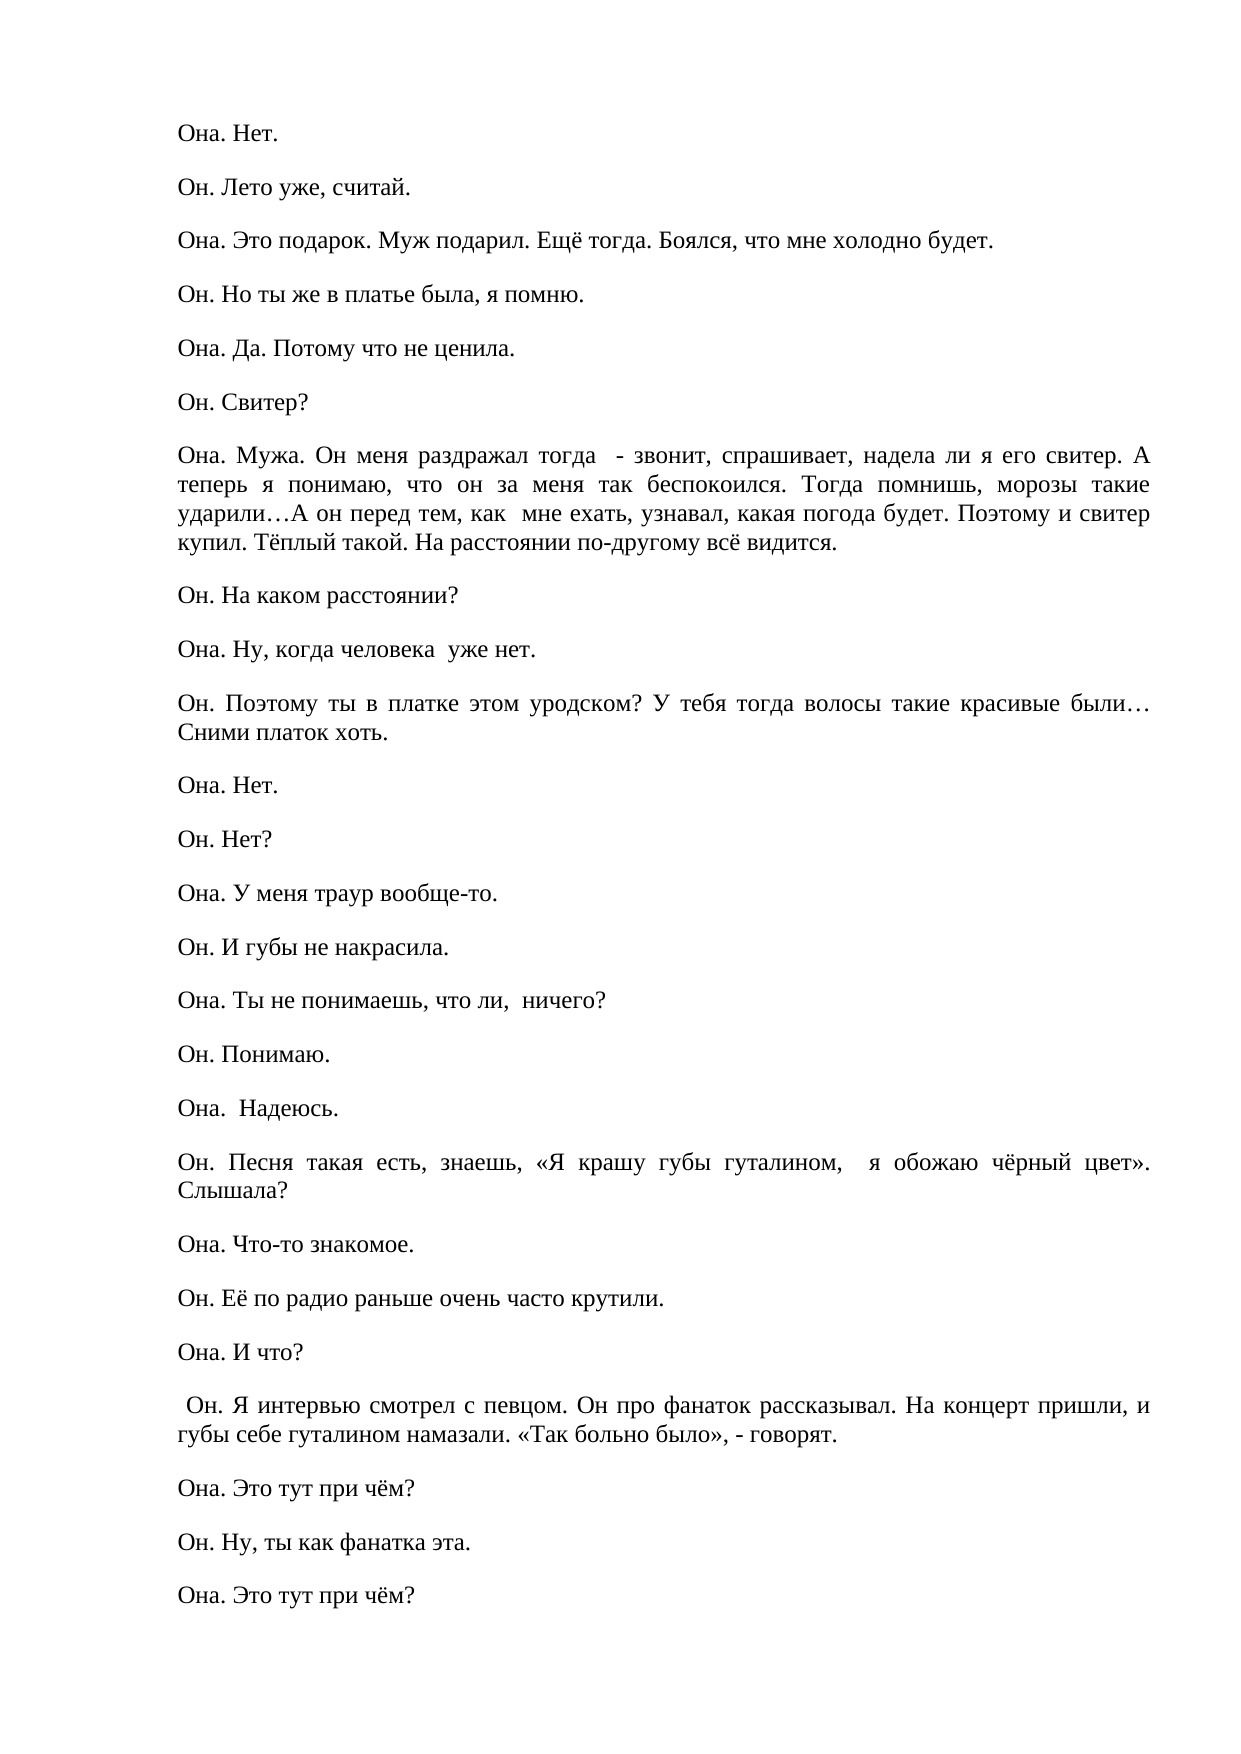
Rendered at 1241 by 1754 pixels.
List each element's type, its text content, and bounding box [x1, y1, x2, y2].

text Она. Да. Потому что не ценила. [177, 333, 1152, 362]
text Он. Песня такая есть, знаешь, «Я крашу губы гуталином, я обожаю чёрный цвет». Слышала? [177, 1147, 1152, 1204]
text Она. У меня траур вообще-то. [177, 878, 1152, 907]
text Он. Я интервью смотрел с певцом. Он про фанаток рассказывал. На концерт пришли, и губы себе гуталином намазали. «Так больно было», - говорят. [177, 1391, 1152, 1448]
text Она. Мужа. Он меня раздражал тогда - звонит, спрашивает, надела ли я его свитер. А теперь я понимаю, что он за меня так беспокоился. Тогда помнишь, морозы такие ударили…А он перед тем, как мне ехать, узнавал, какая погода будет. Поэтому и свитер купил. Тёплый такой. На расстоянии по-другому всё видится. [177, 441, 1152, 556]
text Он. Поэтому ты в платке этом уродском? У тебя тогда волосы такие красивые были…Сними платок хоть. [177, 688, 1152, 746]
text Она. Ну, когда человека уже нет. [177, 634, 1152, 663]
text Она. Это тут при чём? [177, 1581, 1152, 1609]
text Он. Нет? [177, 824, 1152, 853]
text Он. Лето уже, считай. [177, 172, 1152, 201]
text Она. Это тут при чём? [177, 1473, 1152, 1502]
text Он. Свитер? [177, 387, 1152, 416]
text Она. Ты не понимаешь, что ли, ничего? [177, 986, 1152, 1014]
text Она. Что-то знакомое. [177, 1229, 1152, 1258]
text Она. И что? [177, 1337, 1152, 1366]
text Она. Надеюсь. [177, 1093, 1152, 1122]
text Она. Нет. [177, 118, 1152, 147]
text Он. На каком расстоянии? [177, 581, 1152, 609]
text Она. Нет. [177, 771, 1152, 799]
text Он. Но ты же в платье была, я помню. [177, 279, 1152, 308]
text Он. Ну, ты как фанатка эта. [177, 1527, 1152, 1556]
text Он. И губы не накрасила. [177, 932, 1152, 961]
text Она. Это подарок. Муж подарил. Ещё тогда. Боялся, что мне холодно будет. [177, 226, 1152, 254]
text Он. Её по радио раньше очень часто крутили. [177, 1283, 1152, 1312]
text Он. Понимаю. [177, 1039, 1152, 1068]
